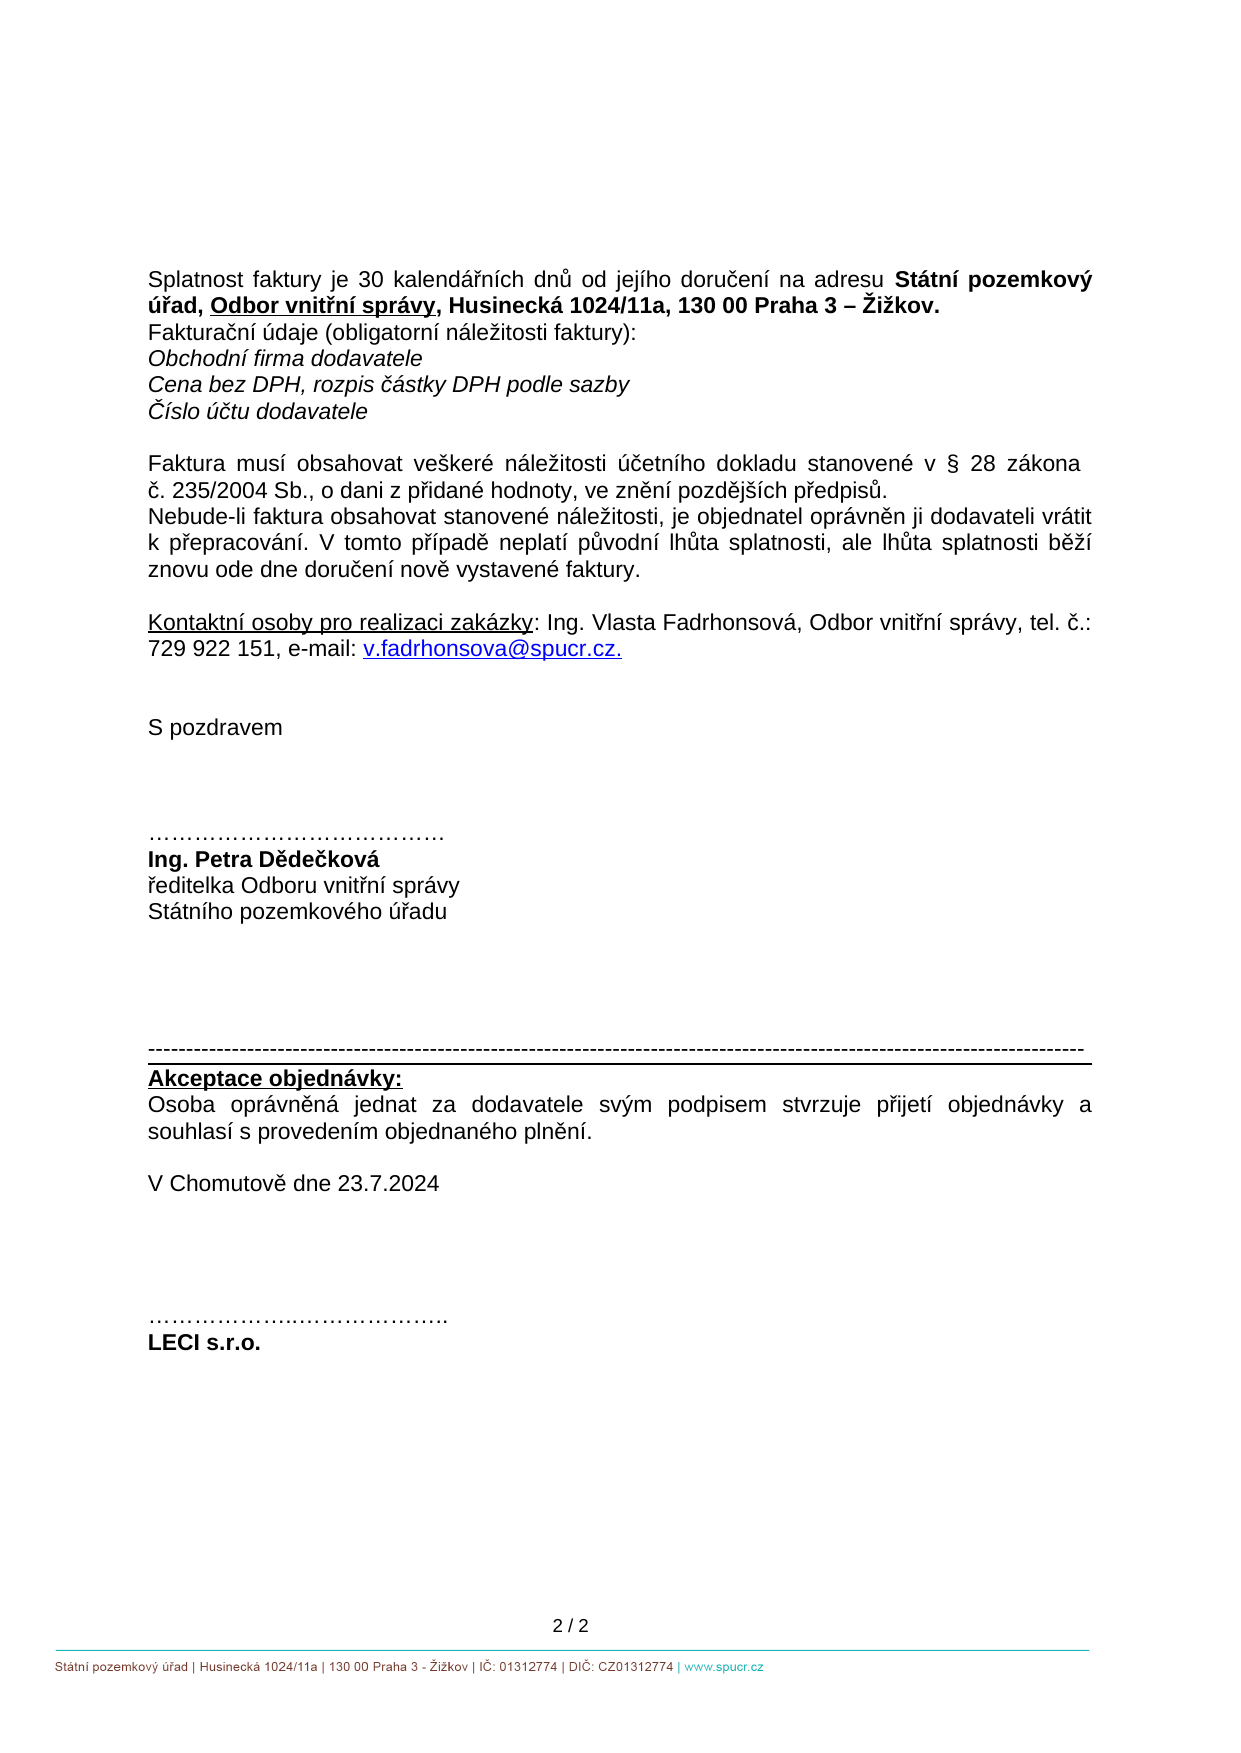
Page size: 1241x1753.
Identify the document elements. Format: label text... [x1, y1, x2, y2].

text Cena bez DPH, rozpis částky DPH podle sazby [148, 371, 1092, 398]
text LECI s.r.o. [148, 1328, 1092, 1355]
text S pozdravem [148, 714, 1092, 740]
text Státního pozemkového úřadu [148, 898, 1092, 925]
text Splatnost faktury je 30 kalendářních dnů od jejího doručení na adresu Státní pozemkový úřad, Odbor vnitřní správy, Husinecká 1024/11a, 130 00 Praha 3 – Žižkov. [148, 266, 1092, 318]
text ředitelka Odboru vnitřní správy [148, 872, 1092, 898]
text ………………..……………….. [148, 1302, 1092, 1328]
text Ing. Petra Dědečková [148, 846, 1092, 872]
text Kontaktní osoby pro realizaci zakázky: Ing. Vlasta Fadrhonsová, Odbor vnitřní správy, tel. č.: 729 922 151, e-mail: v.fadrhonsova@spucr.cz. [148, 608, 1092, 661]
text Číslo účtu dodavatele [148, 398, 1092, 424]
text --------------------------------------------------------------------------------------------------------------------------- [148, 1035, 1092, 1063]
text Obchodní firma dodavatele [148, 345, 1092, 371]
text Nebude-li faktura obsahovat stanovené náležitosti, je objednatel oprávněn ji dodavateli vrátit k přepracování. V tomto případě neplatí původní lhůta splatnosti, ale lhůta splatnosti běží znovu ode dne doručení nově vystavené faktury. [148, 503, 1092, 582]
text Osoba oprávněná jednat za dodavatele svým podpisem stvrzuje přijetí objednávky a souhlasí s provedením objednaného plnění. [148, 1091, 1092, 1144]
text Akceptace objednávky: [148, 1065, 1092, 1091]
text V Chomutově dne 23.7.2024 [148, 1170, 1092, 1197]
text Fakturační údaje (obligatorní náležitosti faktury): [148, 318, 1092, 345]
picture [35, 1645, 1113, 1677]
text Faktura musí obsahovat veškeré náležitosti účetního dokladu stanovené v § 28 zákona č. 235/2004 Sb., o dani z přidané hodnoty, ve znění pozdějších předpisů. [148, 450, 1092, 503]
text ………………………………… [148, 819, 1092, 846]
